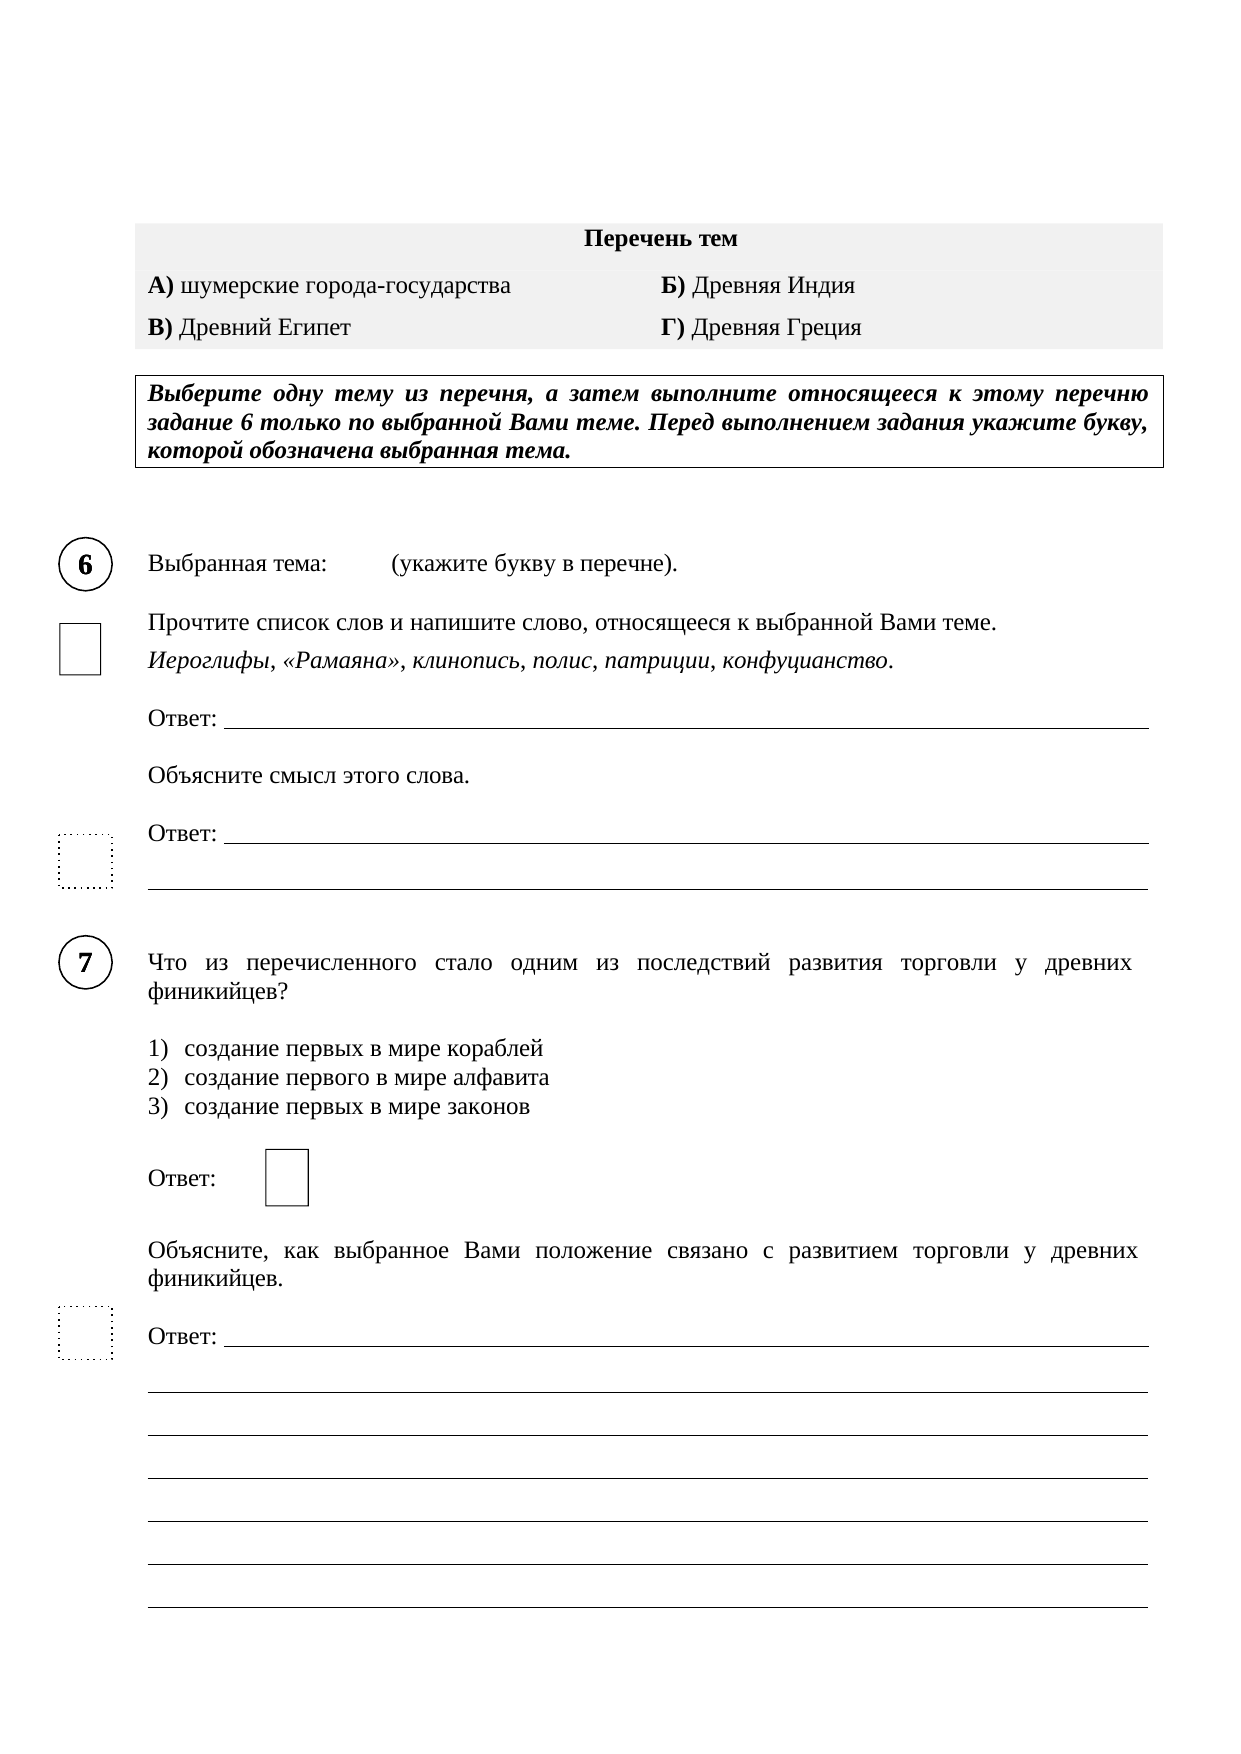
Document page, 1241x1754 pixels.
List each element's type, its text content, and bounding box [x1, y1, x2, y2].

text Ответ: [148, 1321, 1176, 1350]
list создание первого в мире алфавита [148, 1062, 1176, 1091]
text Что из перечисленного стало одним из последствий развития торговли у древних финикийцев? [148, 947, 1176, 1005]
list создание первых в мире кораблей [148, 1033, 1176, 1062]
list создание первых в мире законов Ответ: [148, 1091, 531, 1192]
text Выбранная тема: (укажите букву в перечне). [148, 548, 1176, 577]
text Объясните, как выбранное Вами положение связано с развитием торговли у древних финикийцев. [148, 1235, 1176, 1292]
text Ответ: [148, 818, 1176, 846]
text Иероглифы, «Рамаяна», клинопись, полис, патриции, конфуцианство. [148, 645, 1176, 674]
text Прочтите список слов и напишите слово, относящееся к выбранной Вами теме. [148, 607, 1176, 636]
text Объясните смысл этого слова. [148, 760, 1176, 789]
text Ответ: [148, 703, 1176, 731]
